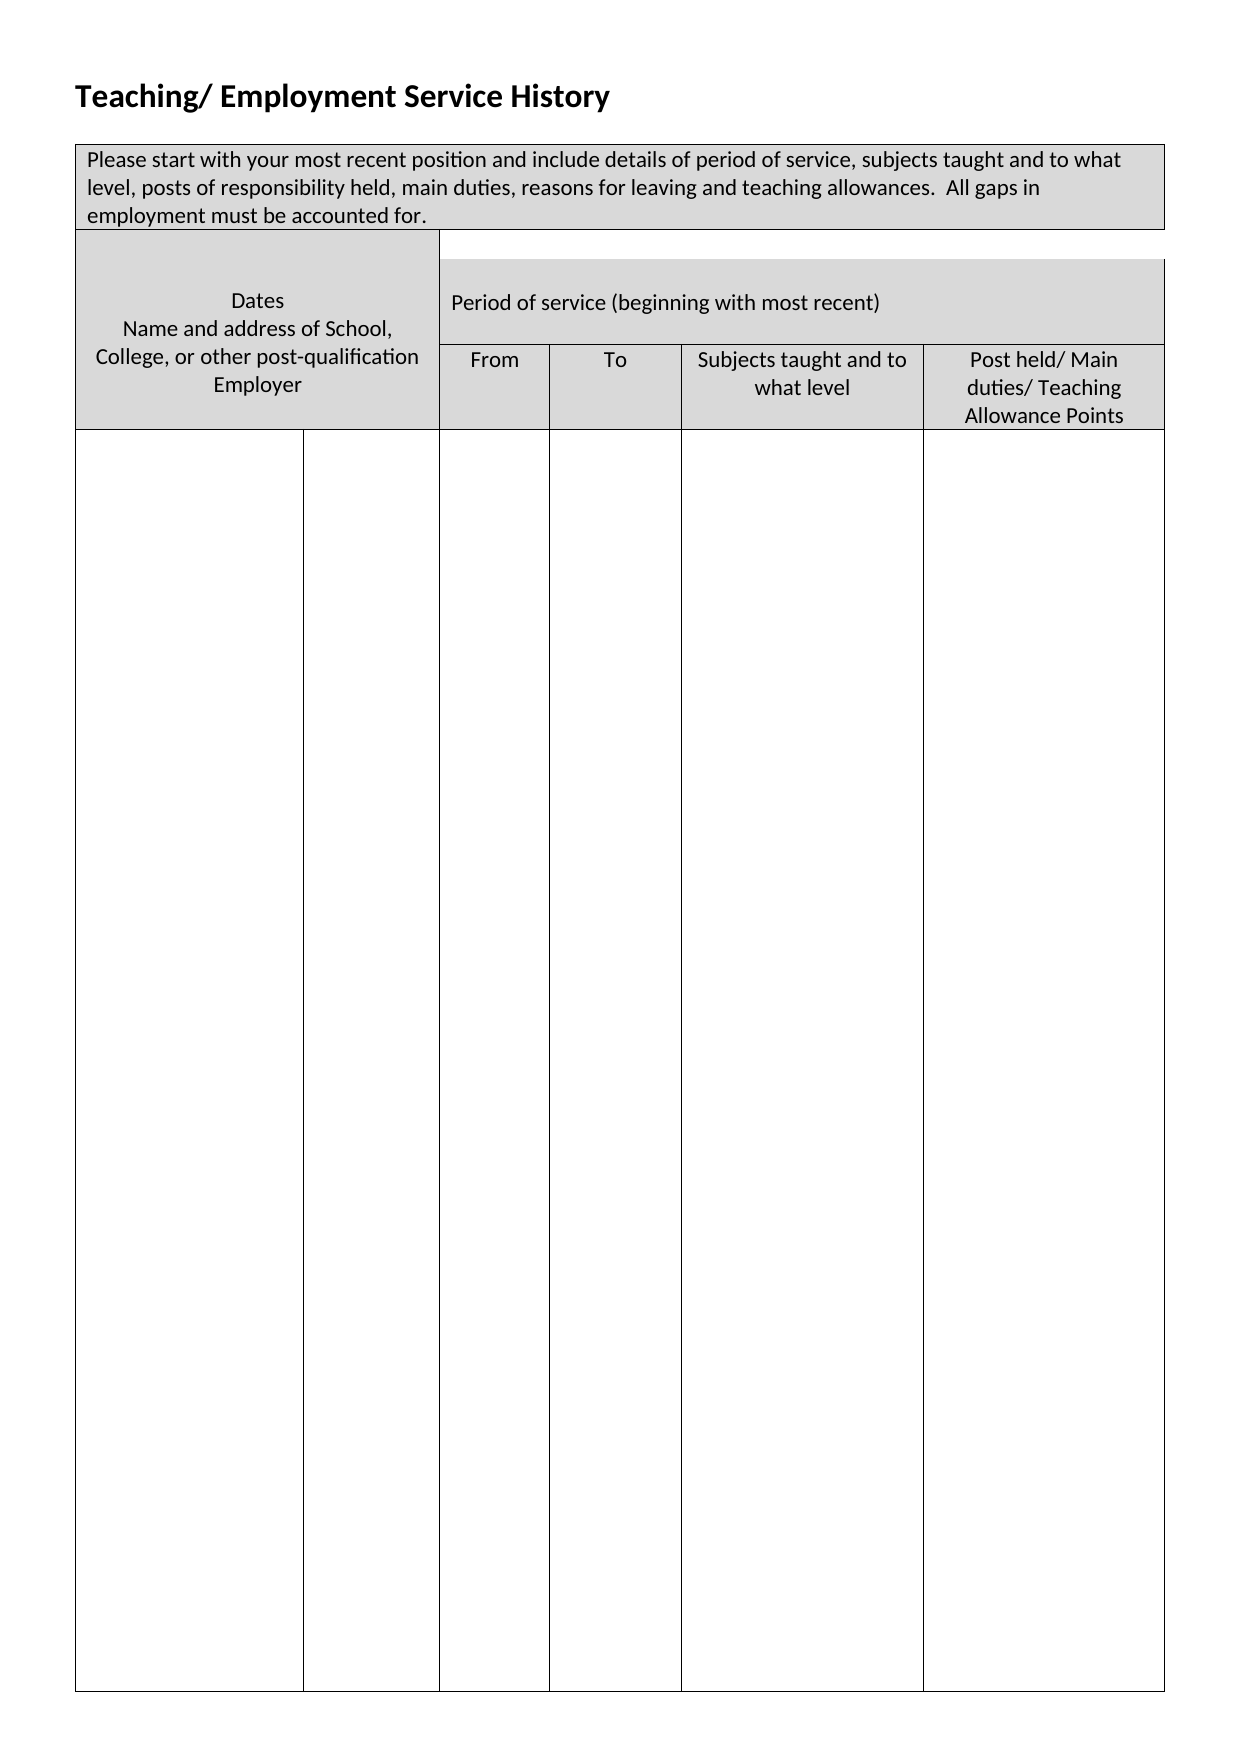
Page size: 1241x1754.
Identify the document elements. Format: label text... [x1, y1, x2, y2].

table_cell [304, 430, 439, 1691]
table_cell [924, 430, 1164, 1691]
table_cell Post held/ Main duties/ Teaching Allowance Points [924, 345, 1164, 429]
table_cell Period of service (beginning with most recent) [440, 259, 1164, 344]
table_header Please start with your most recent position and include details of period of service, subjects taught and to what level, posts of responsibility held, main duties, reasons for leaving and teaching allowances. All gaps in employment must be accounted for. [76, 145, 1164, 229]
text Teaching/ Employment Service History [75, 75, 1165, 116]
table_cell Dates Name and address of School, College, or other post-qualification Employer [76, 230, 439, 429]
table_cell [682, 430, 923, 1691]
table_cell To [550, 345, 681, 429]
table_cell From [440, 345, 549, 429]
table_cell [550, 430, 681, 1691]
table_cell Subjects taught and to what level [682, 345, 923, 429]
table_cell [440, 430, 549, 1691]
table_cell [76, 430, 303, 1691]
